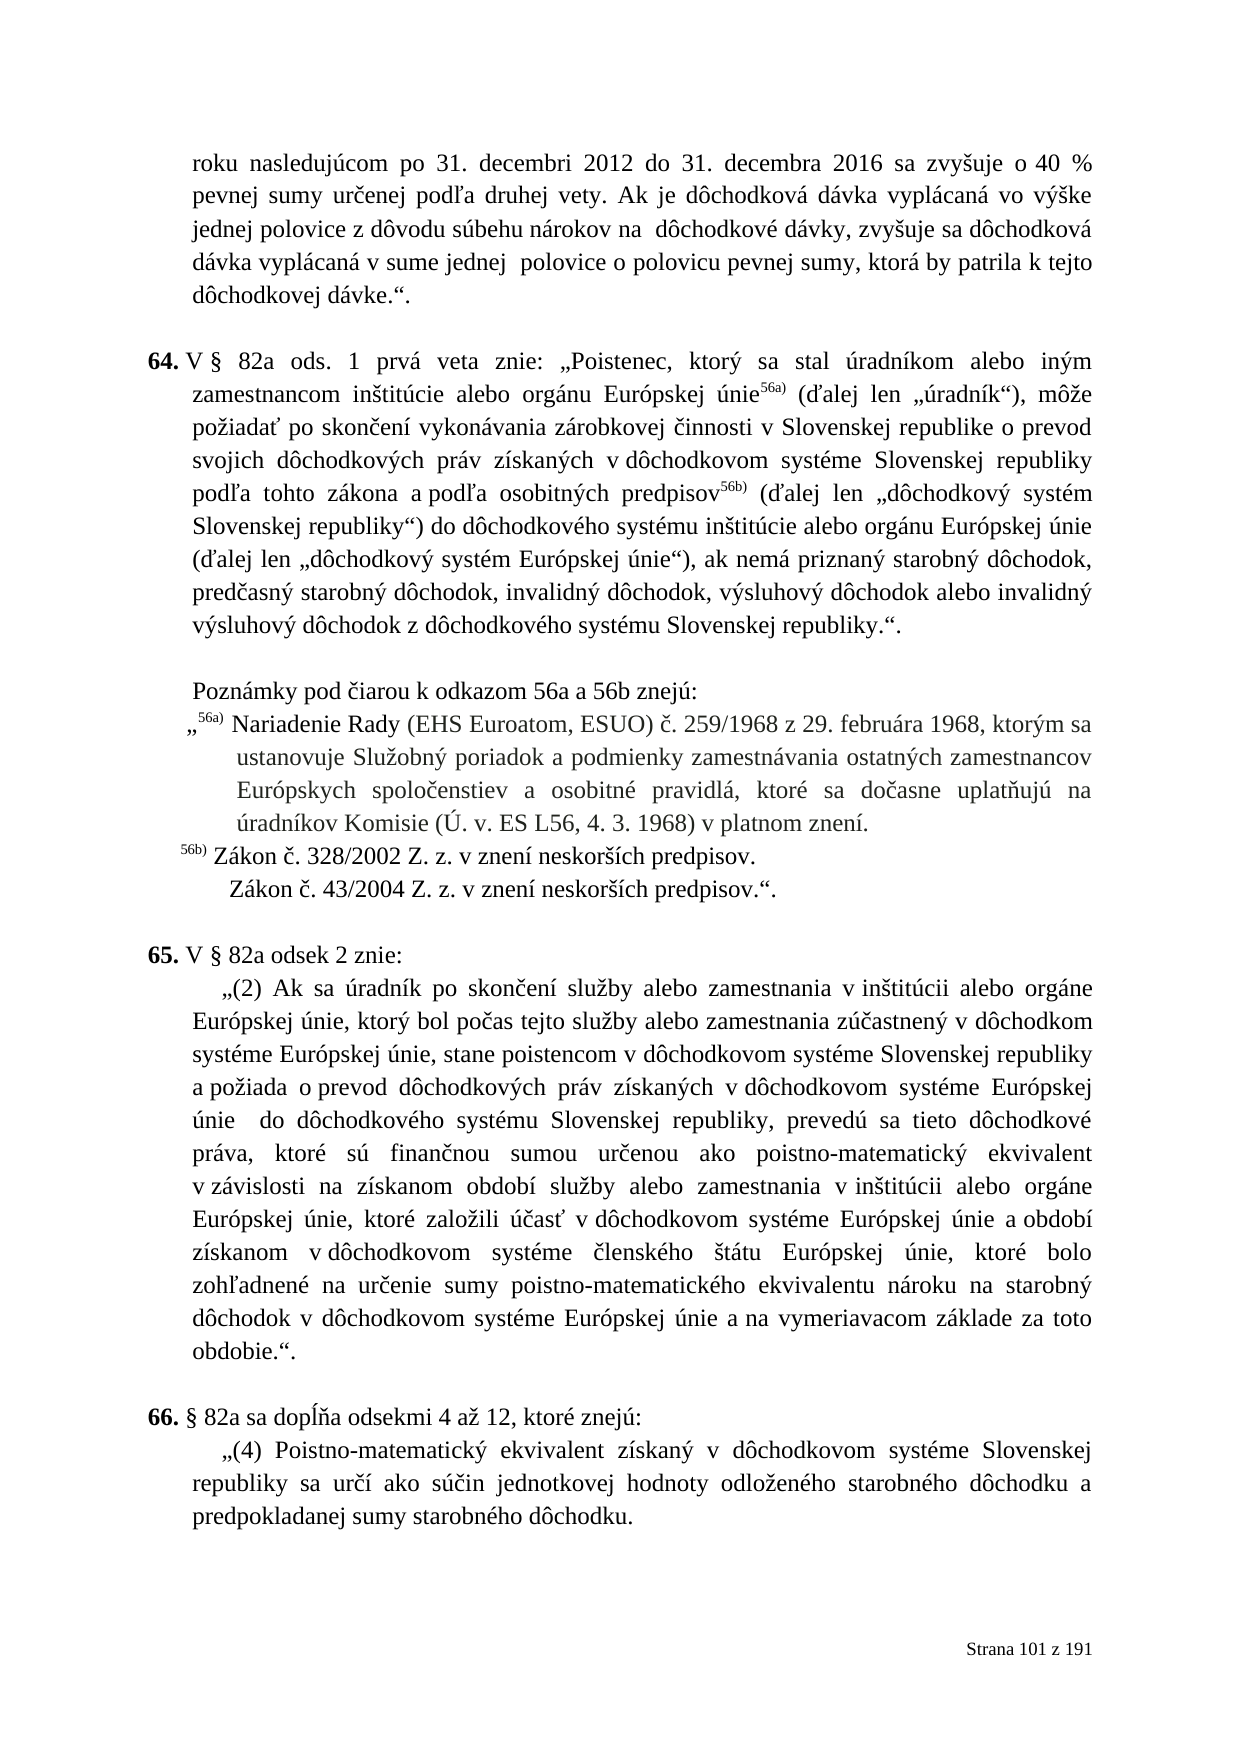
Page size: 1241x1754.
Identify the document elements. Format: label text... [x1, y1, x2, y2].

list § 82a sa dopĺňa odsekmi 4 až 12, ktoré znejú: [148, 1402, 1093, 1431]
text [192, 148, 1093, 308]
list V § 82a ods. 1 prvá veta znie: „Poistenec, ktorý sa stal úradníkom alebo iným zamestnancom inštitúcie alebo orgánu Európskej únie56a) (ďalej len „úradník“), môže požiadať po skončení vykonávania zárobkovej činnosti v Slovenskej republike o prevod svojich dôchodkových práv získaných v dôchodkovom systéme Slovenskej republiky podľa tohto zákona a podľa osobitných predpisov56b) (ďalej len „dôchodkový systém Slovenskej republiky“) do dôchodkového systému inštitúcie alebo orgánu Európskej únie (ďalej len „dôchodkový systém Európskej únie“), ak nemá priznaný starobný dôchodok, predčasný starobný dôchodok, invalidný dôchodok, výsluhový dôchodok alebo invalidný výsluhový dôchodok z dôchodkového systému Slovenskej republiky.“. [148, 346, 1093, 639]
list V § 82a odsek 2 znie: [148, 940, 1093, 969]
text „56a) Nariadenie Rady (EHS Euroatom, ESUO) č. 259/1968 z 29. februára 1968, ktorým sa ustanovuje Služobný poriadok a podmienky zamestnávania ostatných zamestnancov Európskych spoločenstiev a osobitné pravidlá, ktoré sa dočasne uplatňujú na úradníkov Komisie (Ú. v. ES L56, 4. 3. 1968) v platnom znení. [148, 709, 1093, 837]
text 56b) Zákon č. 328/2002 Z. z. v znení neskorších predpisov. [148, 841, 1093, 870]
text Zákon č. 43/2004 Z. z. v znení neskorších predpisov.“. [148, 874, 1093, 903]
text „(2) Ak sa úradník po skončení služby alebo zamestnania v inštitúcii alebo orgáne Európskej únie, ktorý bol počas tejto služby alebo zamestnania zúčastnený v dôchodkom systéme Európskej únie, stane poistencom v dôchodkovom systéme Slovenskej republiky a požiada o prevod dôchodkových práv získaných v dôchodkovom systéme Európskej únie do dôchodkového systému Slovenskej republiky, prevedú sa tieto dôchodkové práva, ktoré sú finančnou sumou určenou ako poistno-matematický ekvivalent v závislosti na získanom období služby alebo zamestnania v inštitúcii alebo orgáne Európskej únie, ktoré založili účasť v dôchodkovom systéme Európskej únie a období získanom v dôchodkovom systéme členského štátu Európskej únie, ktoré bolo zohľadnené na určenie sumy poistno-matematického ekvivalentu nároku na starobný dôchodok v dôchodkovom systéme Európskej únie a na vymeriavacom základe za toto obdobie.“. [148, 973, 1093, 1365]
text Poznámky pod čiarou k odkazom 56a a 56b znejú: [148, 676, 1093, 705]
text „(4) Poistno-matematický ekvivalent získaný v dôchodkovom systéme Slovenskej republiky sa určí ako súčin jednotkovej hodnoty odloženého starobného dôchodku a predpokladanej sumy starobného dôchodku. [192, 1435, 1093, 1530]
